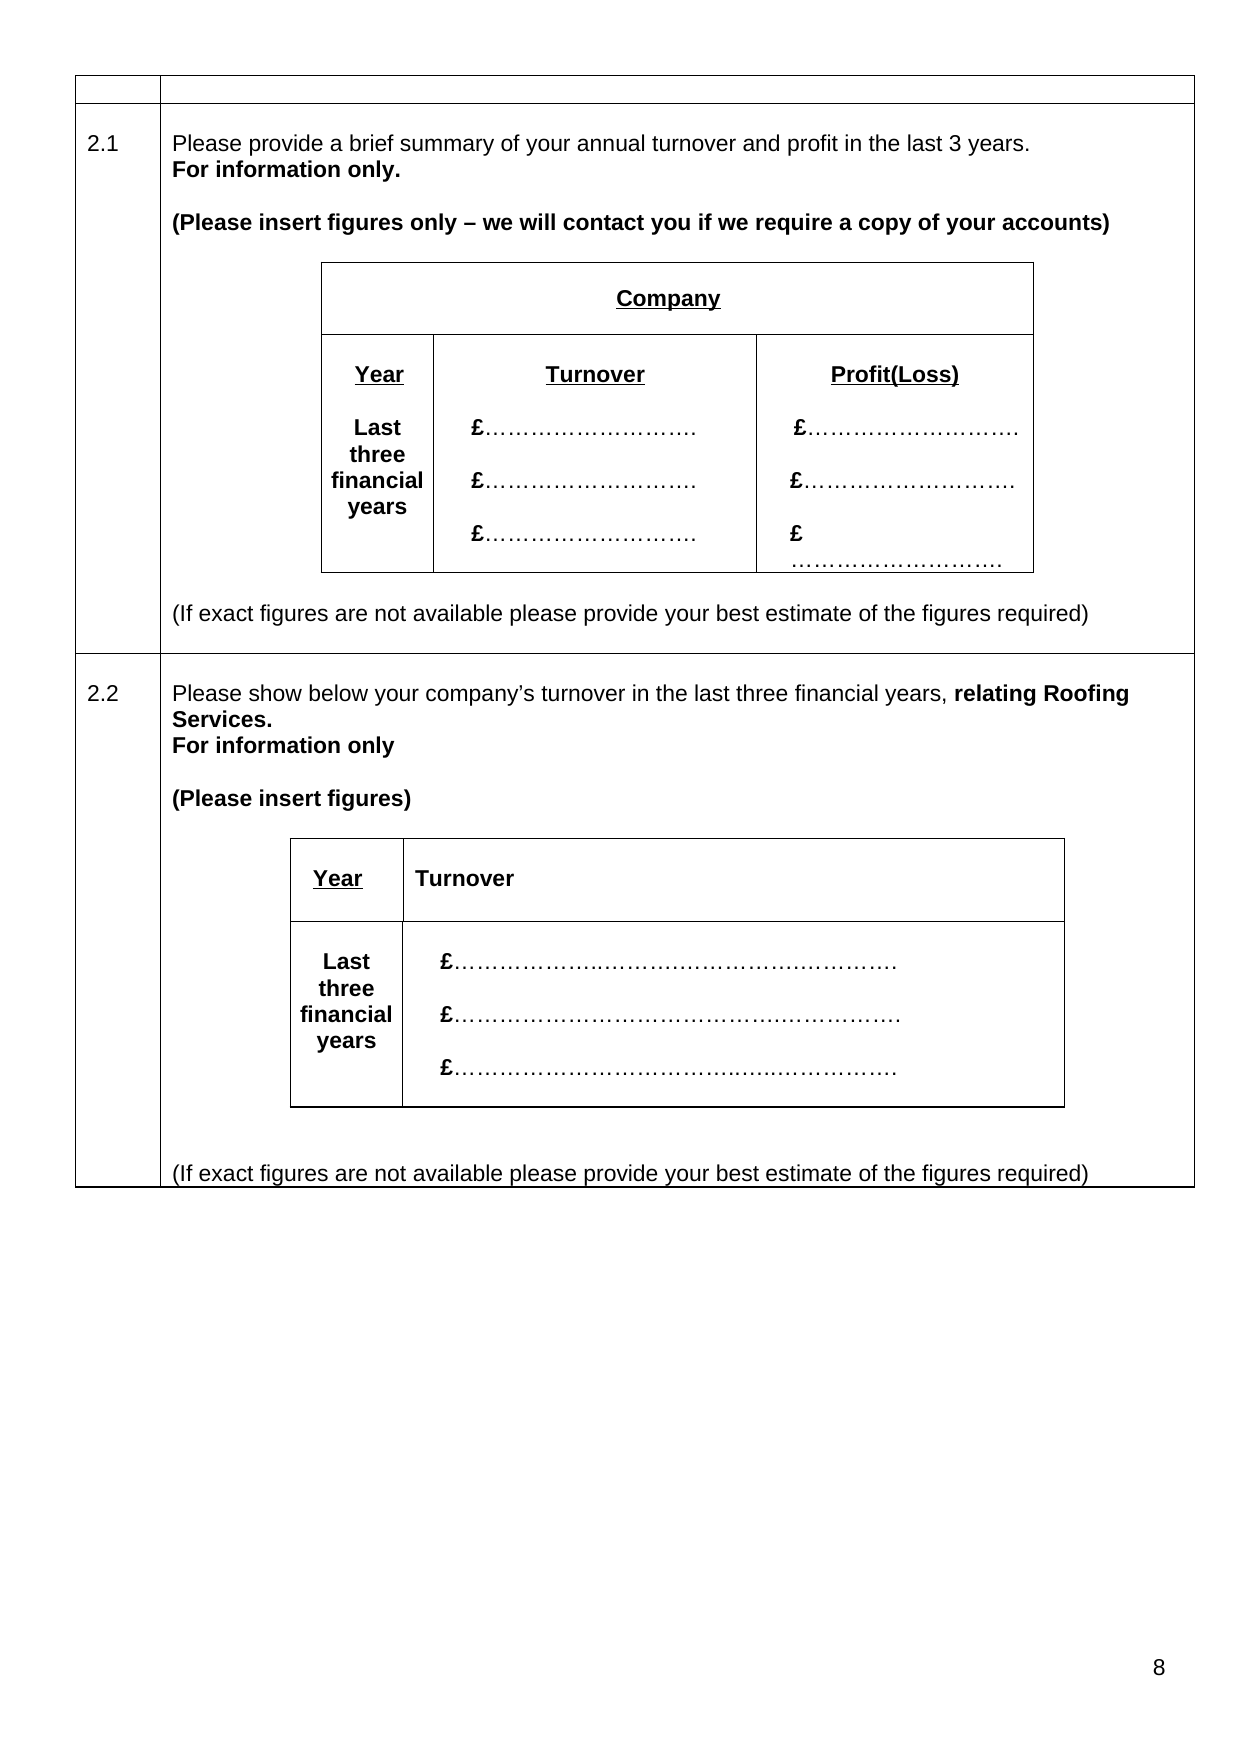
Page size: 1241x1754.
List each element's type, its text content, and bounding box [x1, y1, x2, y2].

table_cell Please show below your company’s turnover in the last three financial years, relating Roofing Services. For information only (Please insert figures) (If exact figures are not available please provide your best estimate of the figures required) [161, 654, 1194, 1186]
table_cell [161, 76, 1194, 102]
table_cell 2.1 [76, 104, 160, 652]
table_cell Please provide a brief summary of your annual turnover and profit in the last 3 years. For information only. (Please insert figures only – we will contact you if we require a copy of your accounts) (If exact figures are not available please provide your best estimate of the figures required) [161, 104, 1194, 652]
table_cell 2.2 [76, 654, 160, 1186]
table_cell * [76, 76, 160, 102]
